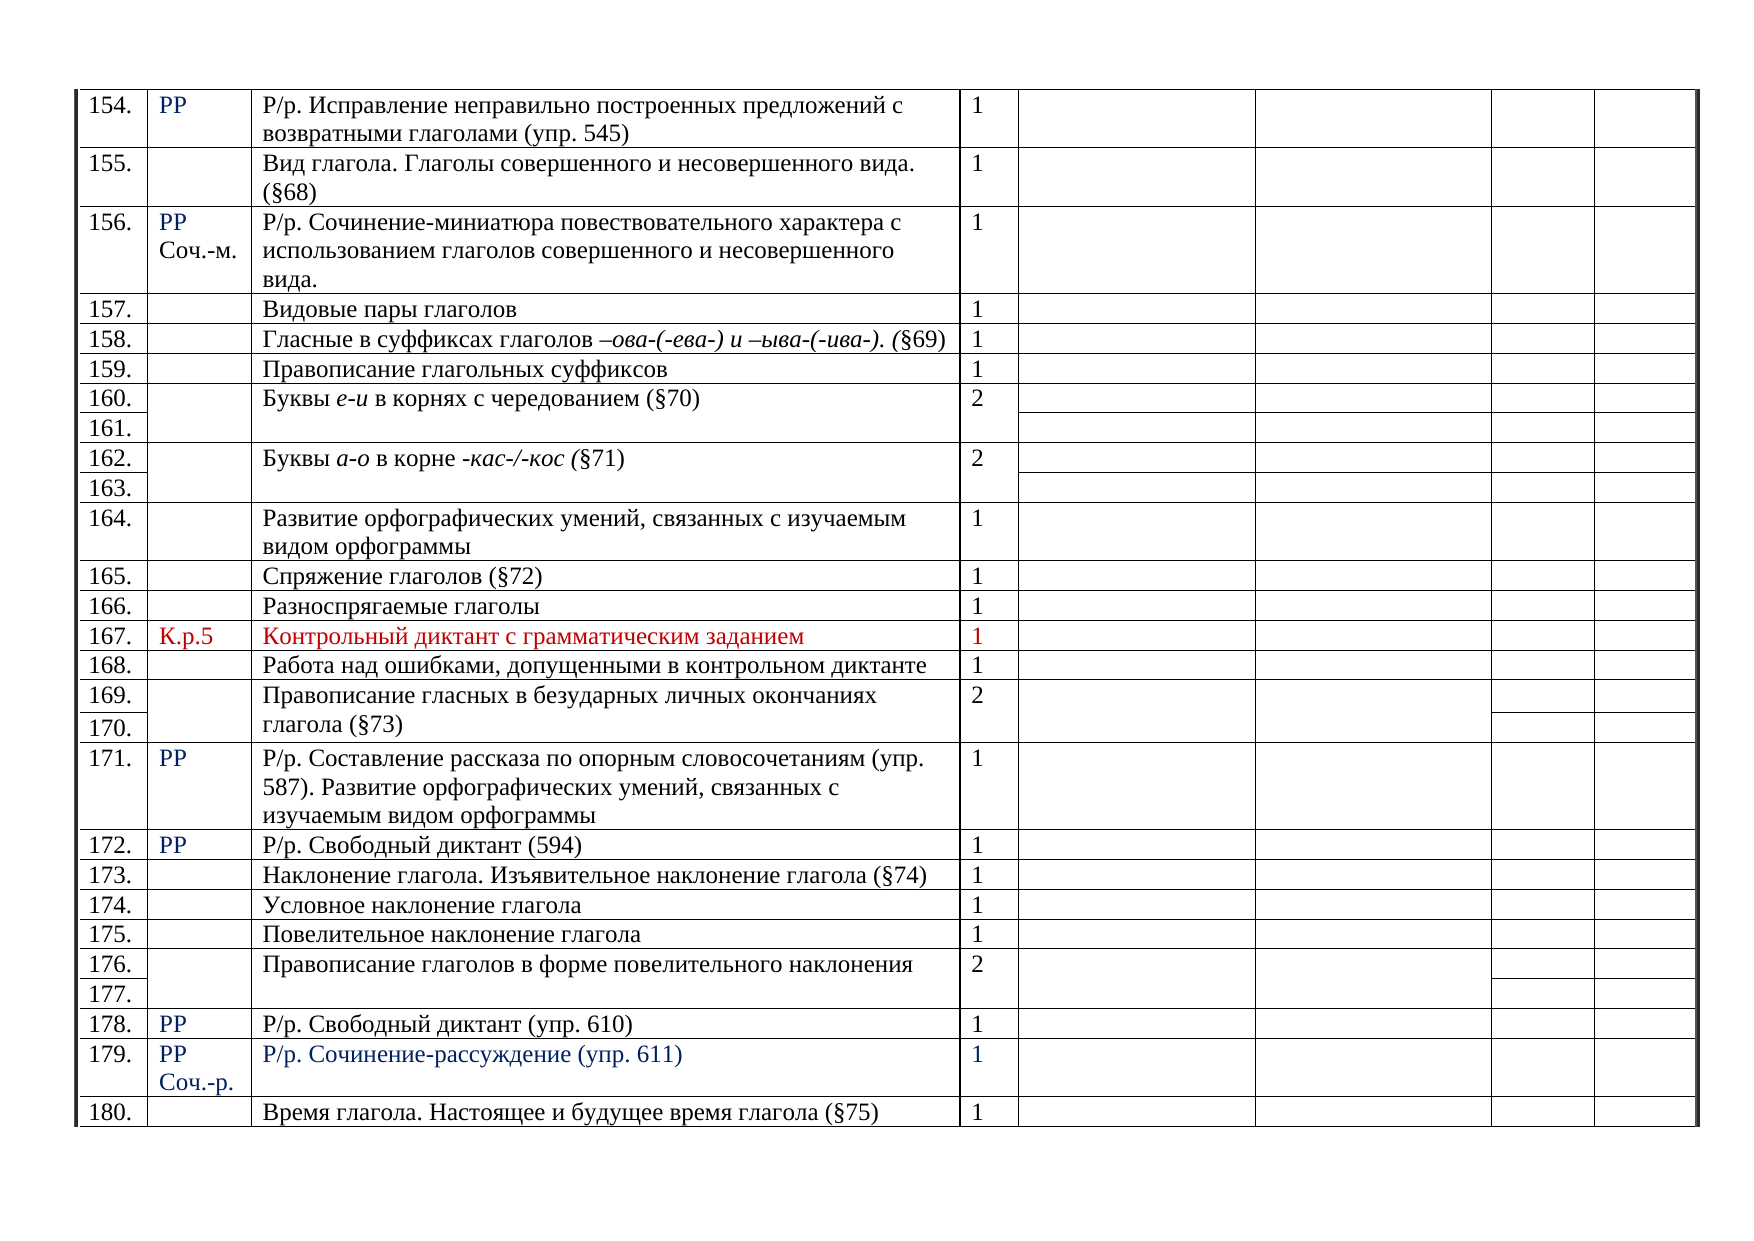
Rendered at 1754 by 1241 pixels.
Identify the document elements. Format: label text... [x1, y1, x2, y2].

table_cell [1595, 354, 1695, 382]
table_cell Время глагола. Настоящее и будущее время глагола (§75) [252, 1097, 959, 1126]
table_cell [1256, 294, 1491, 323]
table_cell [1256, 473, 1491, 502]
table_cell [1256, 443, 1491, 472]
table_cell 1 [961, 354, 1018, 382]
table_cell [80, 591, 147, 620]
table_cell [1595, 949, 1695, 978]
table_cell [80, 561, 147, 590]
table_cell [80, 413, 147, 442]
table_cell [1256, 148, 1491, 206]
table_cell [1256, 324, 1491, 353]
table_cell [1595, 890, 1695, 918]
table_cell [1595, 1009, 1695, 1038]
table_cell [1595, 148, 1695, 206]
table_cell [1492, 207, 1594, 293]
table_cell 1 [961, 830, 1018, 859]
table_cell [1019, 443, 1255, 472]
table_cell РР Соч.-р. [148, 1039, 251, 1096]
table_cell 1 [961, 561, 1018, 590]
table_cell [80, 680, 147, 712]
table_cell [148, 324, 251, 353]
table_cell [1019, 473, 1255, 502]
table_cell [148, 354, 251, 382]
table_cell 2 [961, 680, 1018, 742]
table_cell Правописание гласных в безударных личных окончаниях глагола (§73) [252, 680, 959, 742]
table_cell [1492, 920, 1594, 948]
table_cell [1595, 413, 1695, 442]
table_cell [80, 621, 147, 649]
table_cell 1 [961, 591, 1018, 620]
table_cell Р/р. Сочинение-рассуждение (упр. 611) [252, 1039, 959, 1096]
table_cell [1492, 503, 1594, 560]
table_cell [1492, 294, 1594, 323]
table_cell 1 [961, 207, 1018, 293]
table_cell [1492, 949, 1594, 978]
table_cell 1 [961, 294, 1018, 323]
table_cell [80, 949, 147, 978]
table_cell [1019, 680, 1255, 742]
table_cell РР [148, 830, 251, 859]
table_cell [80, 503, 147, 560]
table_cell [148, 148, 251, 206]
table_cell [1492, 680, 1594, 712]
table_cell [1256, 1009, 1491, 1038]
table_cell 1 [961, 621, 1018, 649]
table_cell 2 [961, 384, 1018, 442]
table_cell Р/р. Составление рассказа по опорным словосочетаниям (упр. 587). Развитие орфографических умений, связанных с изучаемым видом орфограммы [252, 743, 959, 829]
table_cell Правописание глаголов в форме повелительного наклонения [252, 949, 959, 1008]
table_cell [1595, 561, 1695, 590]
table_cell Буквы е-и в корнях с чередованием (§70) [252, 384, 959, 442]
table_cell [1019, 743, 1255, 829]
table_cell [1492, 651, 1594, 679]
table_cell [1492, 591, 1594, 620]
table_cell [80, 443, 147, 472]
table_cell [80, 1009, 147, 1038]
table_cell [1019, 90, 1255, 147]
table_cell [80, 830, 147, 859]
table_cell [1019, 1009, 1255, 1038]
table_cell РР [148, 743, 251, 829]
table_cell Условное наклонение глагола [252, 890, 959, 918]
table_cell [80, 979, 147, 1008]
table_cell [1492, 413, 1594, 442]
table_cell [1492, 90, 1594, 147]
table_cell [1256, 680, 1491, 742]
table_cell Вид глагола. Глаголы совершенного и несовершенного вида. (§68) [252, 148, 959, 206]
table_cell 1 [961, 743, 1018, 829]
table_cell [1256, 1039, 1491, 1096]
table_cell Спряжение глаголов (§72) [252, 561, 959, 590]
table_cell [148, 890, 251, 918]
table_cell [80, 1039, 147, 1096]
table_cell [1256, 207, 1491, 293]
table_cell Правописание глагольных суффиксов [252, 354, 959, 382]
table_cell [80, 354, 147, 382]
table_cell [1595, 324, 1695, 353]
table_cell Повелительное наклонение глагола [252, 920, 959, 948]
table_cell [148, 384, 251, 442]
table_cell Буквы а-о в корне -кас-/-кос (§71) [252, 443, 959, 502]
table_cell 1 [961, 651, 1018, 679]
table_cell РР Соч.-м. [148, 207, 251, 293]
table_cell [1492, 354, 1594, 382]
table_cell [148, 860, 251, 889]
table_cell [148, 949, 251, 1008]
table_cell [1256, 743, 1491, 829]
table_cell 1 [961, 920, 1018, 948]
table_cell [1595, 1097, 1695, 1126]
table_cell [1019, 413, 1255, 442]
table_cell [1492, 1097, 1594, 1126]
table_cell [1492, 830, 1594, 859]
table_cell [1019, 294, 1255, 323]
table_cell 1 [961, 1039, 1018, 1096]
table_cell [1256, 949, 1491, 1008]
table_cell 1 [961, 503, 1018, 560]
table_cell [1492, 384, 1594, 412]
table_cell [1019, 561, 1255, 590]
table_cell 1 [961, 860, 1018, 889]
table_cell [1595, 1039, 1695, 1096]
table_cell Видовые пары глаголов [252, 294, 959, 323]
table_cell [1595, 979, 1695, 1008]
table_cell [148, 503, 251, 560]
table_cell [1595, 591, 1695, 620]
table_cell [80, 148, 147, 206]
table_cell [1256, 413, 1491, 442]
table_cell 1 [961, 148, 1018, 206]
table_cell [1019, 949, 1255, 1008]
table_cell [1019, 324, 1255, 353]
table_cell [1492, 148, 1594, 206]
table_cell [148, 680, 251, 742]
table_cell [80, 890, 147, 918]
table_cell Развитие орфографических умений, связанных с изучаемым видом орфограммы [252, 503, 959, 560]
table_cell [1256, 920, 1491, 948]
table_cell [148, 651, 251, 679]
table_cell [1256, 354, 1491, 382]
table_cell [1256, 1097, 1491, 1126]
table_cell [148, 561, 251, 590]
table_cell Контрольный диктант с грамматическим заданием [252, 621, 959, 649]
table_cell [80, 713, 147, 742]
table_cell [80, 651, 147, 679]
table_cell [1256, 890, 1491, 918]
table_cell [1256, 503, 1491, 560]
table_cell [1595, 384, 1695, 412]
table_cell [1256, 860, 1491, 889]
table_cell [1019, 860, 1255, 889]
table_cell [1492, 979, 1594, 1008]
table_cell [80, 860, 147, 889]
table_cell [1019, 890, 1255, 918]
table_cell [80, 294, 147, 323]
table_cell [1019, 384, 1255, 412]
table_cell [1256, 384, 1491, 412]
table_cell [1492, 1009, 1594, 1038]
table_cell [80, 90, 147, 147]
table_cell [1595, 830, 1695, 859]
table_cell [1019, 354, 1255, 382]
table_cell [1595, 294, 1695, 323]
table_cell [1019, 503, 1255, 560]
table_cell [1595, 713, 1695, 742]
table_cell [1595, 443, 1695, 472]
table_cell РР [148, 1009, 251, 1038]
table_cell [80, 384, 147, 412]
table_cell 1 [961, 1097, 1018, 1126]
table_cell Наклонение глагола. Изъявительное наклонение глагола (§74) [252, 860, 959, 889]
table_cell РР [148, 90, 251, 147]
table_cell [1595, 651, 1695, 679]
table_cell 2 [961, 443, 1018, 502]
table_cell [1019, 207, 1255, 293]
table_cell [1492, 890, 1594, 918]
table_cell [1256, 621, 1491, 649]
table_cell [1256, 830, 1491, 859]
table_cell 1 [961, 1009, 1018, 1038]
table_cell [1019, 1097, 1255, 1126]
table_cell [1019, 1039, 1255, 1096]
table_cell [1492, 743, 1594, 829]
table_cell [148, 294, 251, 323]
table_cell [148, 1097, 251, 1126]
table_cell Р/р. Свободный диктант (594) [252, 830, 959, 859]
table_cell [1492, 860, 1594, 889]
table_cell [148, 591, 251, 620]
table_cell [1595, 920, 1695, 948]
table_cell [1595, 680, 1695, 712]
table_cell [1019, 830, 1255, 859]
table_cell [80, 920, 147, 948]
table_cell Работа над ошибками, допущенными в контрольном диктанте [252, 651, 959, 679]
table_cell 1 [961, 90, 1018, 147]
table_cell [1492, 473, 1594, 502]
table_cell [1492, 324, 1594, 353]
table_cell [1492, 621, 1594, 649]
table_cell 2 [961, 949, 1018, 1008]
table_cell [1256, 90, 1491, 147]
table_cell Разноспрягаемые глаголы [252, 591, 959, 620]
table_cell [1595, 621, 1695, 649]
table_cell [148, 920, 251, 948]
table_cell [1492, 713, 1594, 742]
table_cell [1595, 503, 1695, 560]
table_cell [1492, 443, 1594, 472]
table_cell [80, 473, 147, 502]
table_cell Р/р. Исправление неправильно построенных предложений с возвратными глаголами (упр. 545) [252, 90, 959, 147]
table_cell [1019, 651, 1255, 679]
table_cell [1595, 743, 1695, 829]
table_cell [1595, 207, 1695, 293]
table_cell [1595, 473, 1695, 502]
table_cell К.р.5 [148, 621, 251, 649]
table_cell [148, 443, 251, 502]
table_cell [1256, 561, 1491, 590]
table_cell 1 [961, 324, 1018, 353]
table_cell [1019, 591, 1255, 620]
table_cell [80, 1097, 147, 1126]
table_cell [1256, 591, 1491, 620]
table_cell [1595, 860, 1695, 889]
table_cell [1019, 148, 1255, 206]
table_cell 1 [961, 890, 1018, 918]
table_cell [1019, 920, 1255, 948]
table_cell [80, 207, 147, 293]
table_cell [1492, 1039, 1594, 1096]
table_cell [80, 743, 147, 829]
table_cell Гласные в суффиксах глаголов –ова-(-ева-) и –ыва-(-ива-). (§69) [252, 324, 959, 353]
table_cell [1492, 561, 1594, 590]
table_cell [1019, 621, 1255, 649]
table_cell [1595, 90, 1695, 147]
table_cell Р/р. Сочинение-миниатюра повествовательного характера с использованием глаголов совершенного и несовершенного вида. [252, 207, 959, 293]
table_cell [1256, 651, 1491, 679]
table_cell Р/р. Свободный диктант (упр. 610) [252, 1009, 959, 1038]
table_cell [80, 324, 147, 353]
